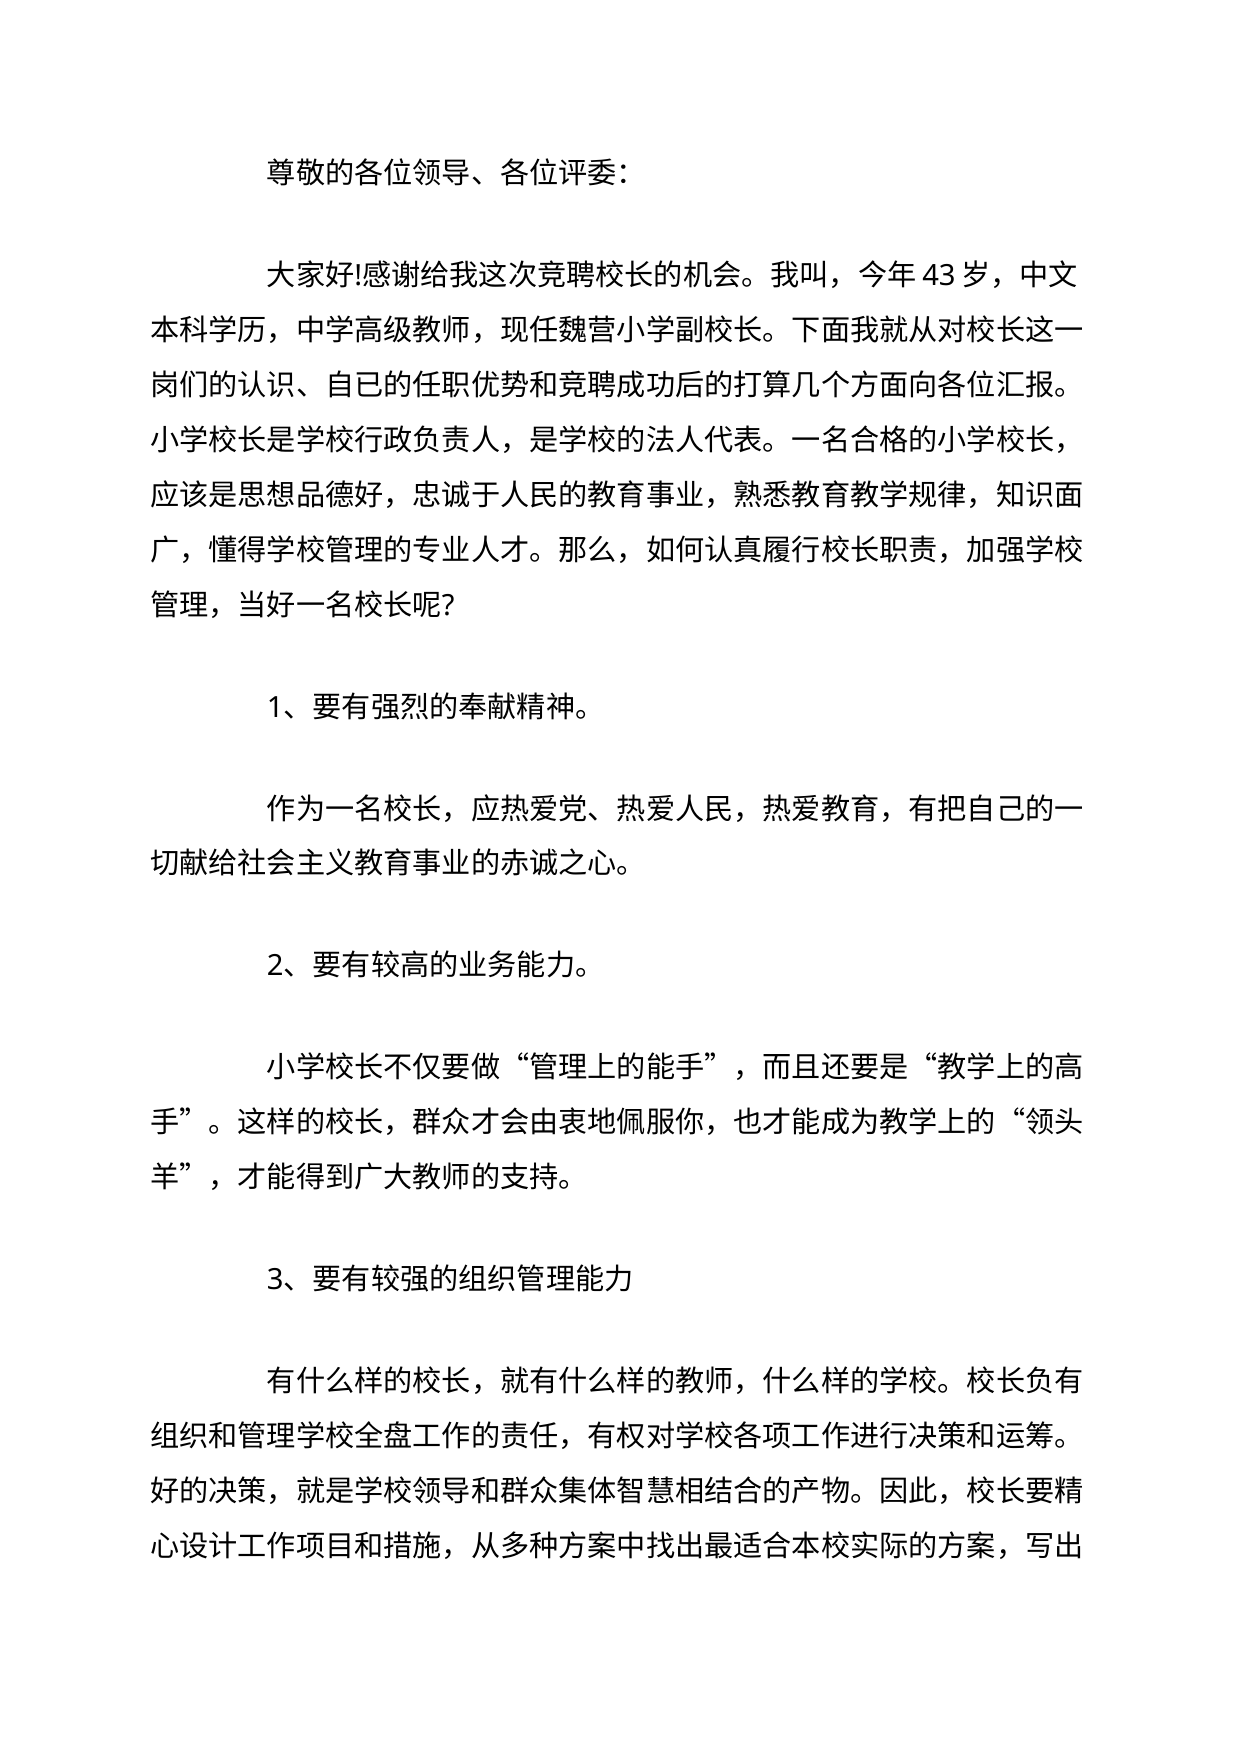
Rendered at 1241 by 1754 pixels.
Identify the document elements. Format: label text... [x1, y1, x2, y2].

text 尊敬的各位领导、各位评委： [150, 150, 1090, 192]
text 3、要有较强的组织管理能力 [150, 1255, 1090, 1298]
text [150, 1357, 1090, 1564]
text 1、要有强烈的奉献精神。 [150, 683, 1090, 726]
text 作为一名校长，应热爱党、热爱人民，热爱教育，有把自己的一切献给社会主义教育事业的赤诚之心。 [150, 785, 1090, 882]
text 大家好!感谢给我这次竞聘校长的机会。我叫，今年43岁，中文本科学历，中学高级教师，现任魏营小学副校长。下面我就从对校长这一岗们的认识、自已的任职优势和竞聘成功后的打算几个方面向各位汇报。小学校长是学校行政负责人，是学校的法人代表。一名合格的小学校长，应该是思想品德好，忠诚于人民的教育事业，熟悉教育教学规律，知识面广，懂得学校管理的专业人才。那么，如何认真履行校长职责，加强学校管理，当好一名校长呢? [150, 252, 1090, 624]
text 小学校长不仅要做“管理上的能手”，而且还要是“教学上的高手”。这样的校长，群众才会由衷地佩服你，也才能成为教学上的“领头羊”，才能得到广大教师的支持。 [150, 1044, 1090, 1196]
text 2、要有较高的业务能力。 [150, 942, 1090, 984]
